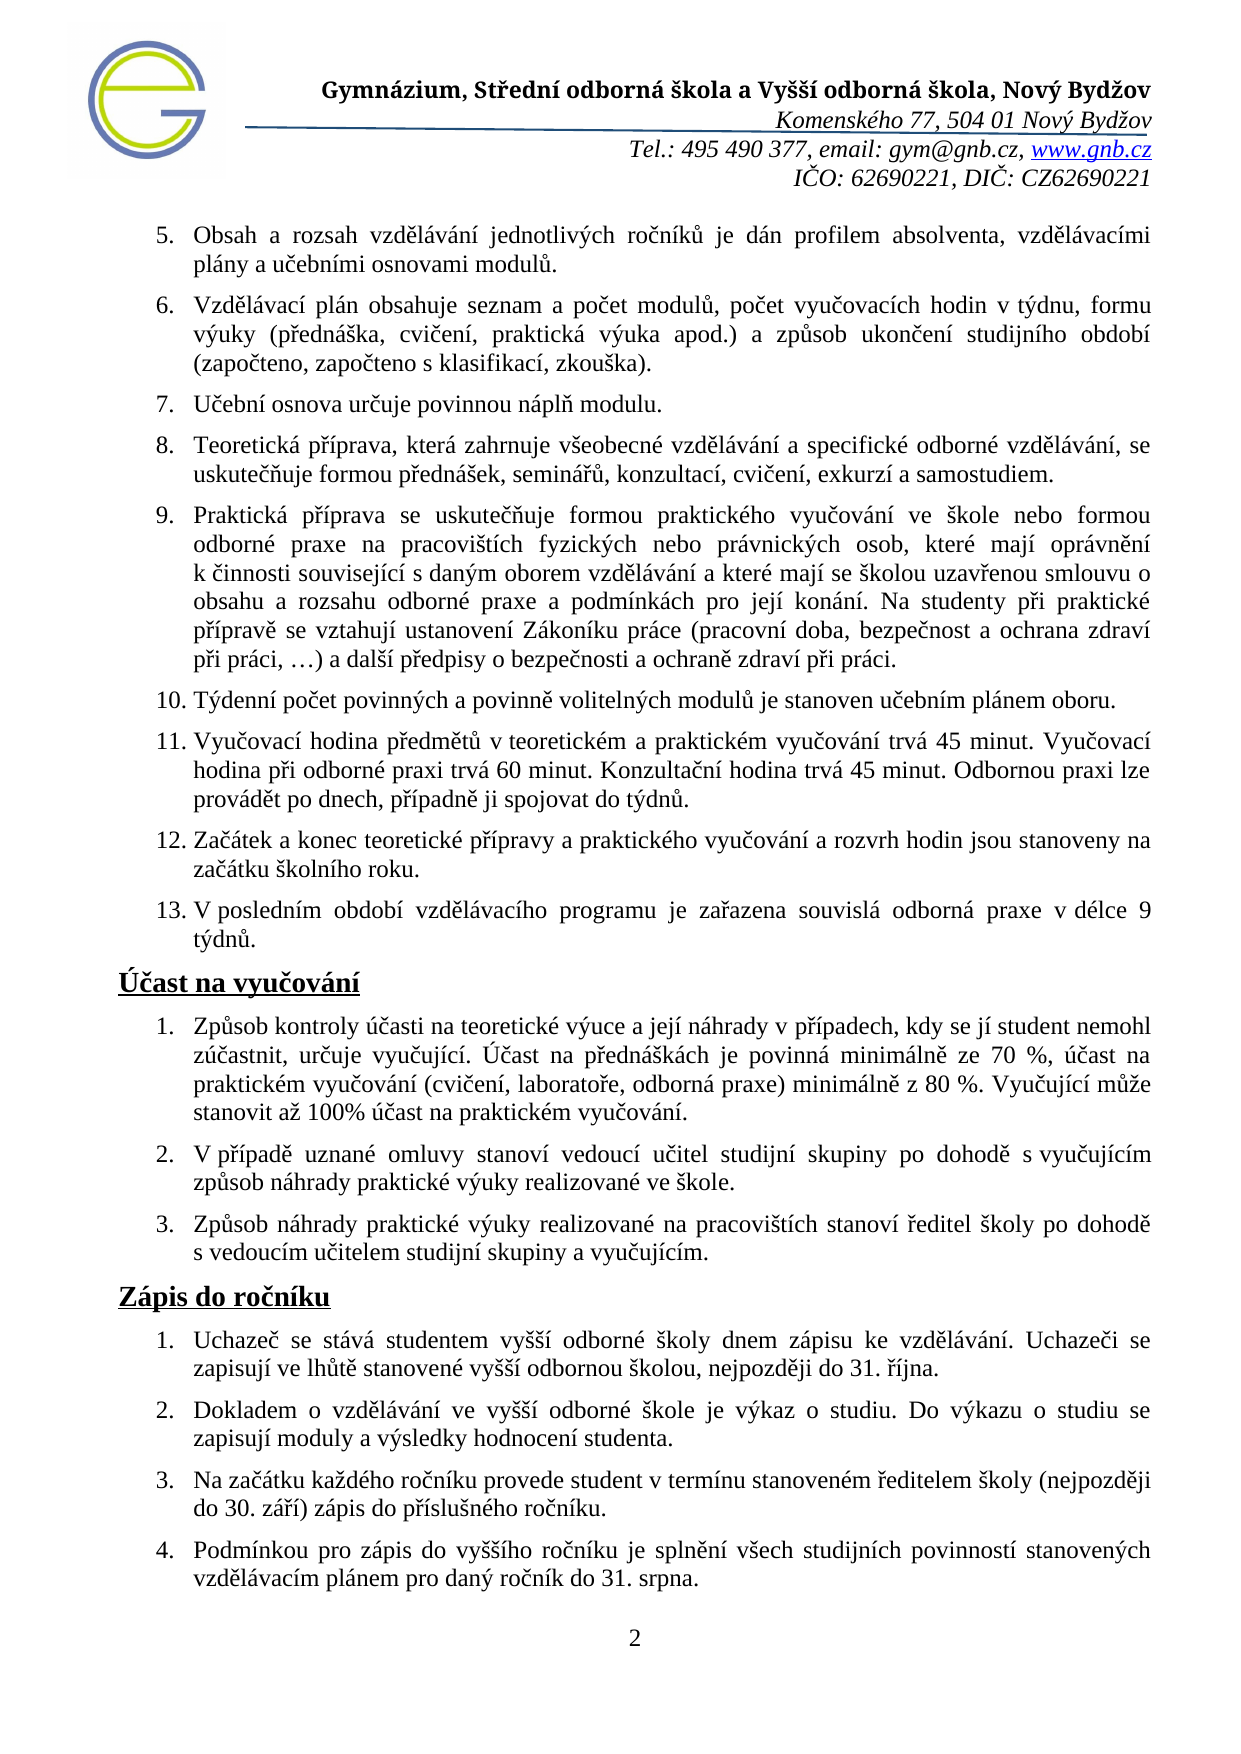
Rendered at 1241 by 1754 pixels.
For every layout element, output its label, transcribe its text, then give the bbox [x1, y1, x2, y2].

list Uchazeč se stává studentem vyšší odborné školy dnem zápisu ke vzdělávání. Uchazeči se zapisují ve lhůtě stanovené vyšší odbornou školou, nejpozději do 31. října. [156, 1325, 1152, 1382]
list Podmínkou pro zápis do vyššího ročníku je splnění všech studijních povinností stanovených vzdělávacím plánem pro daný ročník do 31. srpna. [156, 1535, 1152, 1592]
list V případě uznané omluvy stanoví vedoucí učitel studijní skupiny po dohodě s vyučujícím způsob náhrady praktické výuky realizované ve škole. [156, 1139, 1152, 1196]
list Způsob kontroly účasti na teoretické výuce a její náhrady v případech, kdy se jí student nemohl zúčastnit, určuje vyučující. Účast na přednáškách je povinná minimálně ze 70 %, účast na praktickém vyučování (cvičení, laboratoře, odborná praxe) minimálně z 80 %. Vyučující může stanovit až 100% účast na praktickém vyučování. [156, 1011, 1152, 1126]
list Obsah a rozsah vzdělávání jednotlivých ročníků je dán profilem absolventa, vzdělávacími plány a učebními osnovami modulů. [156, 220, 1152, 278]
list Vzdělávací plán obsahuje seznam a počet modulů, počet vyučovacích hodin v týdnu, formu výuky (přednáška, cvičení, praktická výuka apod.) a způsob ukončení studijního období (započteno, započteno s klasifikací, zkouška). [156, 290, 1152, 376]
list Praktická příprava se uskutečňuje formou praktického vyučování ve škole nebo formou odborné praxe na pracovištích fyzických nebo právnických osob, které mají oprávnění k činnosti související s daným oborem vzdělávání a které mají se školou uzavřenou smlouvu o obsahu a rozsahu odborné praxe a podmínkách pro její konání. Na studenty při praktické přípravě se vztahují ustanovení Zákoníku práce (pracovní doba, bezpečnost a ochrana zdraví při práci, …) a další předpisy o bezpečnosti a ochraně zdraví při práci. [156, 500, 1152, 673]
picture [67, 22, 227, 179]
text Účast na vyučování [118, 965, 1152, 999]
list Dokladem o vzdělávání ve vyšší odborné škole je výkaz o studiu. Do výkazu o studiu se zapisují moduly a výsledky hodnocení studenta. [156, 1395, 1152, 1452]
list Teoretická příprava, která zahrnuje všeobecné vzdělávání a specifické odborné vzdělávání, se uskutečňuje formou přednášek, seminářů, konzultací, cvičení, exkurzí a samostudiem. [156, 430, 1152, 488]
list Vyučovací hodina předmětů v teoretickém a praktickém vyučování trvá 45 minut. Vyučovací hodina při odborné praxi trvá 60 minut. Konzultační hodina trvá 45 minut. Odbornou praxi lze provádět po dnech, případně ji spojovat do týdnů. [156, 726, 1152, 813]
list Učební osnova určuje povinnou náplň modulu. [156, 389, 1152, 418]
list Na začátku každého ročníku provede student v termínu stanoveném ředitelem školy (nejpozději do 30. září) zápis do příslušného ročníku. [156, 1465, 1152, 1522]
text Zápis do ročníku [118, 1279, 1152, 1312]
list V posledním období vzdělávacího programu je zařazena souvislá odborná praxe v délce 9 týdnů. [156, 895, 1152, 953]
list Týdenní počet povinných a povinně volitelných modulů je stanoven učebním plánem oboru. [156, 685, 1152, 714]
list Začátek a konec teoretické přípravy a praktického vyučování a rozvrh hodin jsou stanoveny na začátku školního roku. [156, 825, 1152, 883]
list Způsob náhrady praktické výuky realizované na pracovištích stanoví ředitel školy po dohodě s vedoucím učitelem studijní skupiny a vyučujícím. [156, 1209, 1152, 1266]
